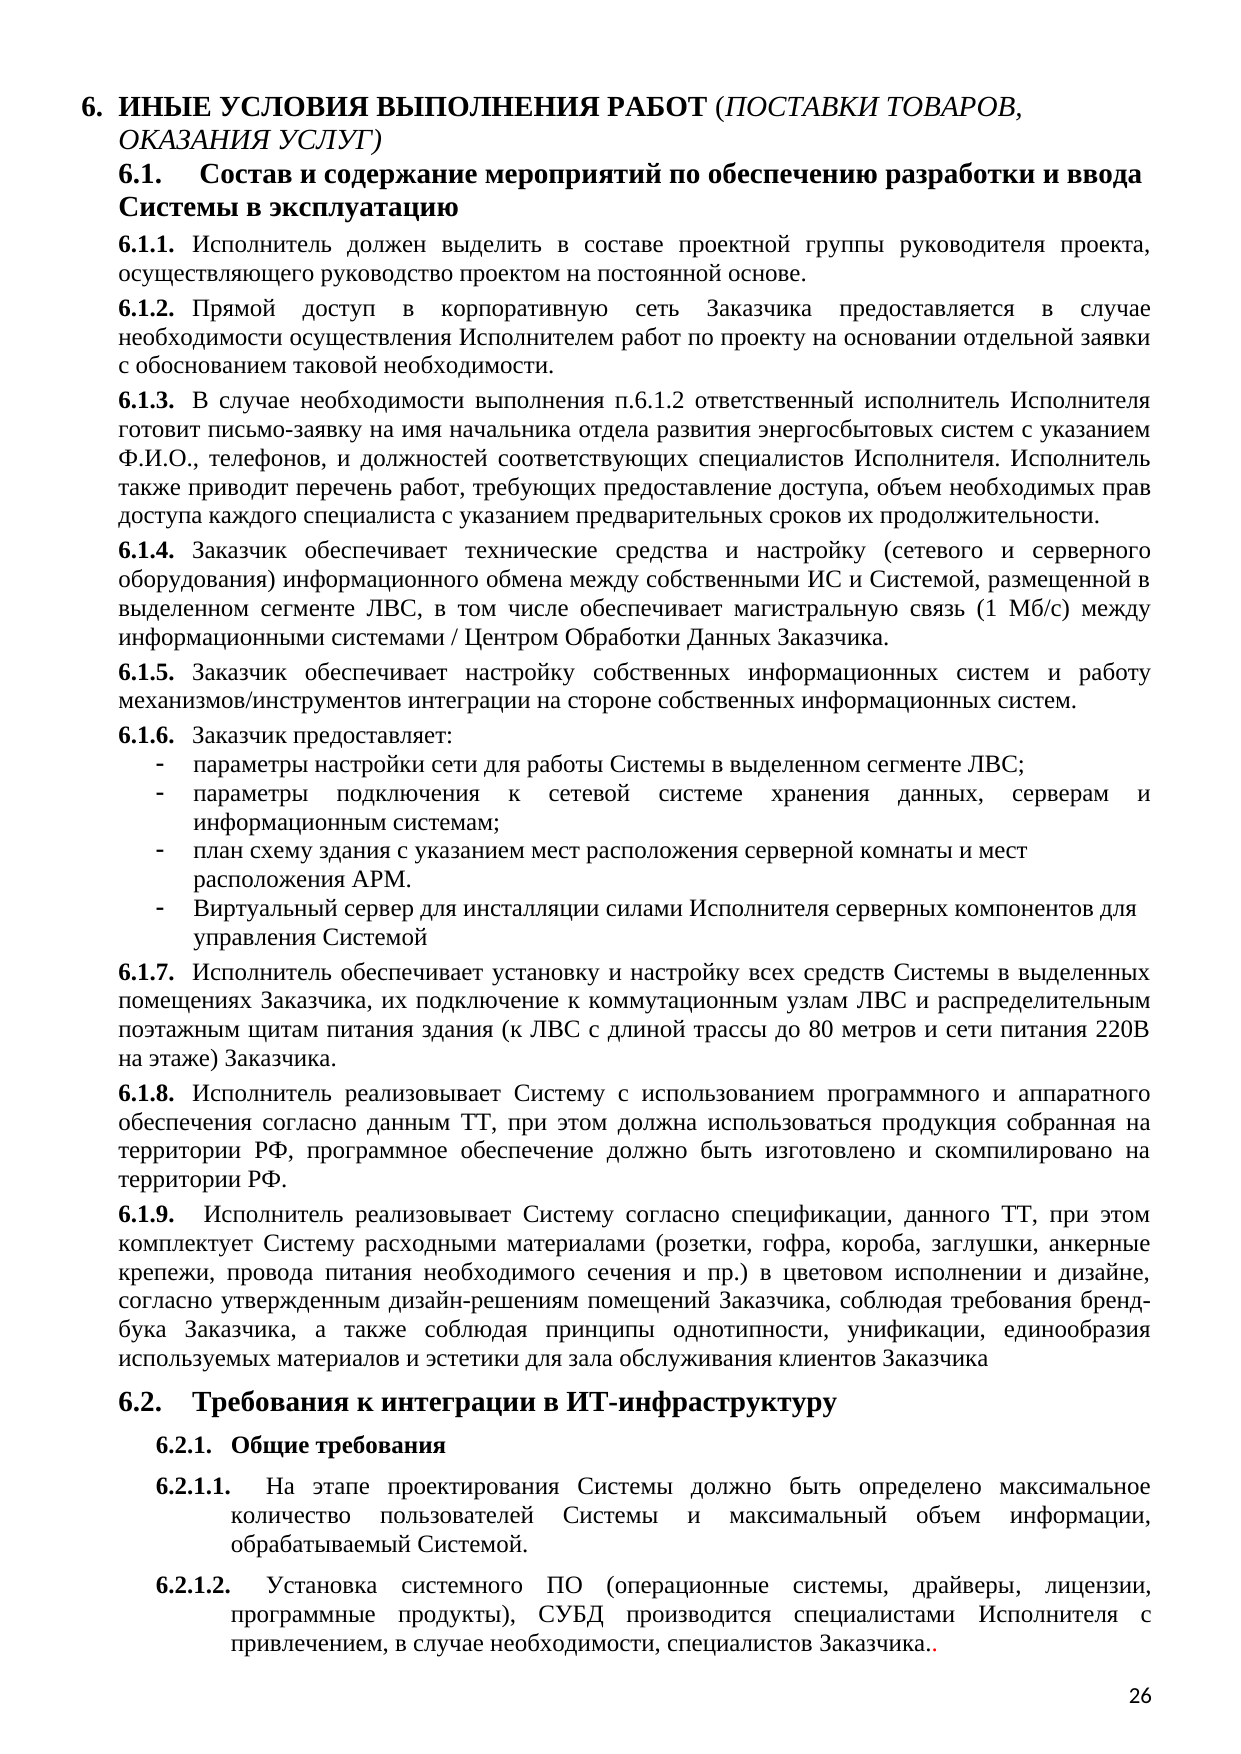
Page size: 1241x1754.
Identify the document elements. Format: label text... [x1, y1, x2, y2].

list параметры настройки сети для работы Системы в выделенном сегменте ЛВС; [156, 749, 1152, 778]
text Исполнитель реализовывает Систему согласно спецификации, данного ТТ, при этом комплектует Систему расходными материалами (розетки, гофра, короба, заглушки, анкерные крепежи, провода питания необходимого сечения и пр.) в цветовом исполнении и дизайне, согласно утвержденным дизайн-решениям помещений Заказчика, соблюдая требования бренд-бука Заказчика, а также соблюдая принципы однотипности, унификации, единообразия используемых материалов и эстетики для зала обслуживания клиентов Заказчика [118, 1199, 1152, 1372]
text Требования к интеграции в ИТ-инфраструктуру [118, 1384, 1152, 1418]
text Заказчик обеспечивает настройку собственных информационных систем и работу механизмов/инструментов интеграции на стороне собственных информационных систем. [118, 657, 1152, 714]
text Заказчик обеспечивает технические средства и настройку (сетевого и серверного оборудования) информационного обмена между собственными ИС и Системой, размещенной в выделенном сегменте ЛВС, в том числе обеспечивает магистральную связь (1 Мб/с) между информационными системами / Центром Обработки Данных Заказчика. [118, 535, 1152, 650]
text Исполнитель обеспечивает установку и настройку всех средств Системы в выделенных помещениях Заказчика, их подключение к коммутационным узлам ЛВС и распределительным поэтажным щитам питания здания (к ЛВС с длиной трассы до 80 метров и сети питания 220В на этаже) Заказчика. [118, 957, 1152, 1072]
list Виртуальный сервер для инсталляции силами Исполнителя серверных компонентов для управления Системой [156, 893, 1152, 950]
list параметры подключения к сетевой системе хранения данных, серверам и информационным системам; [156, 778, 1152, 835]
text В случае необходимости выполнения п.6.1.2 ответственный исполнитель Исполнителя готовит письмо-заявку на имя начальника отдела развития энергосбытовых систем с указанием Ф.И.О., телефонов, и должностей соответствующих специалистов Исполнителя. Исполнитель также приводит перечень работ, требующих предоставление доступа, объем необходимых прав доступа каждого специалиста с указанием предварительных сроков их продолжительности. [118, 385, 1152, 529]
text Состав и содержание мероприятий по обеспечению разработки и ввода Системы в эксплуатацию [118, 156, 1152, 223]
text Исполнитель должен выделить в составе проектной группы руководителя проекта, осуществляющего руководство проектом на постоянной основе. [118, 229, 1152, 287]
list план схему здания с указанием мест расположения серверной комнаты и мест расположения АРМ. [156, 835, 1152, 893]
text Общие требования [156, 1430, 1152, 1459]
list На этапе проектирования Системы должно быть определено максимальное количество пользователей Системы и максимальный объем информации, обрабатываемый Системой. [156, 1471, 1152, 1558]
text Исполнитель реализовывает Систему с использованием программного и аппаратного обеспечения согласно данным ТТ, при этом должна использоваться продукция собранная на территории РФ, программное обеспечение должно быть изготовлено и скомпилировано на территории РФ. [118, 1078, 1152, 1193]
text Прямой доступ в корпоративную сеть Заказчика предоставляется в случае необходимости осуществления Исполнителем работ по проекту на основании отдельной заявки с обоснованием таковой необходимости. [118, 293, 1152, 379]
list Установка системного ПО (операционные системы, драйверы, лицензии, программные продукты), СУБД производится специалистами Исполнителя с привлечением, в случае необходимости, специалистов Заказчика.. [156, 1570, 1152, 1656]
text ИНЫЕ УСЛОВИЯ ВЫПОЛНЕНИЯ РАБОТ (ПОСТАВКИ ТОВАРОВ, ОКАЗАНИЯ УСЛУГ) [81, 89, 1152, 156]
text Заказчик предоставляет: [118, 720, 1152, 749]
